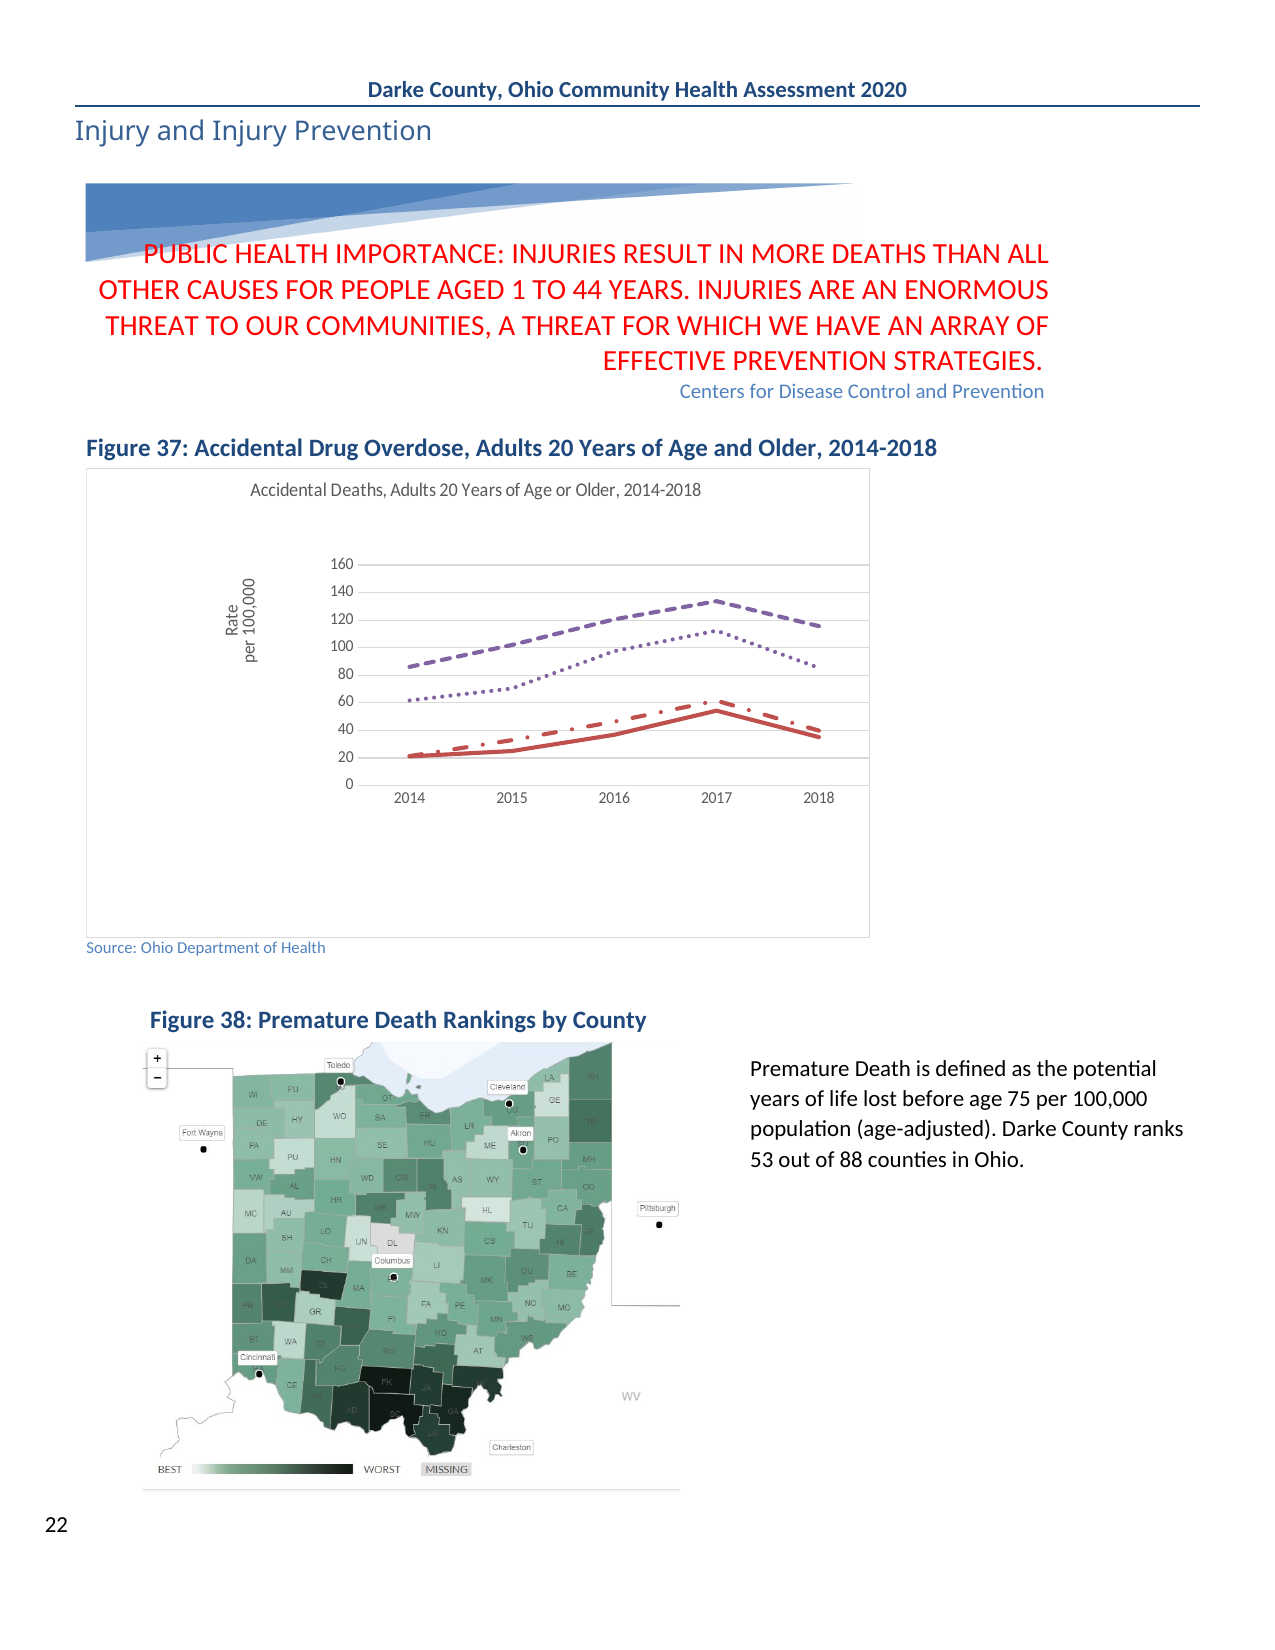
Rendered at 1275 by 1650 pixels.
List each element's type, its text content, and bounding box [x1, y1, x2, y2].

picture [271, 247, 277, 256]
picture [142, 1042, 680, 1369]
picture [434, 258, 445, 263]
table_header Figure 39: Sexually Transmitted Disease (rate per 100,000, 2014-2018) Source: Ohio Department of Health [450, 1369, 1074, 1487]
picture [570, 246, 576, 253]
picture [406, 246, 412, 253]
picture [372, 246, 379, 254]
table_header Infectious and Chronic Disease Infectious Disease [75, 1369, 450, 1487]
picture [627, 246, 633, 253]
picture [406, 255, 413, 263]
subtitle Injury and Injury Prevention [75, 111, 1200, 148]
picture [729, 249, 739, 263]
picture [182, 254, 189, 261]
text Figure 38: Premature Death Rankings by County [150, 1004, 1200, 1035]
picture [239, 255, 248, 263]
picture [315, 255, 324, 263]
picture [570, 255, 577, 263]
picture [799, 255, 806, 263]
picture [452, 249, 462, 263]
table_cell Figure 37: Accidental Drug Overdose, Adults 20 Years of Age and Older, 2014-2018 Source: Ohio Department of Health [75, 432, 1072, 958]
picture [347, 249, 362, 263]
picture [182, 246, 188, 253]
picture [142, 1487, 680, 1495]
picture [436, 247, 442, 256]
picture [269, 258, 280, 263]
picture [799, 246, 805, 253]
picture [836, 246, 845, 261]
text Premature Death is defined as the potential years of life lost before age 75 per 100,000 population (age-adjusted). Darke County ranks 53 out of 88 counties in Ohio. [150, 1054, 1200, 1173]
picture [386, 246, 398, 261]
table_header [75, 151, 1072, 432]
picture [148, 246, 155, 254]
picture [779, 246, 791, 261]
picture [755, 249, 770, 263]
picture [627, 255, 634, 263]
picture [522, 249, 532, 263]
picture [85, 183, 858, 263]
